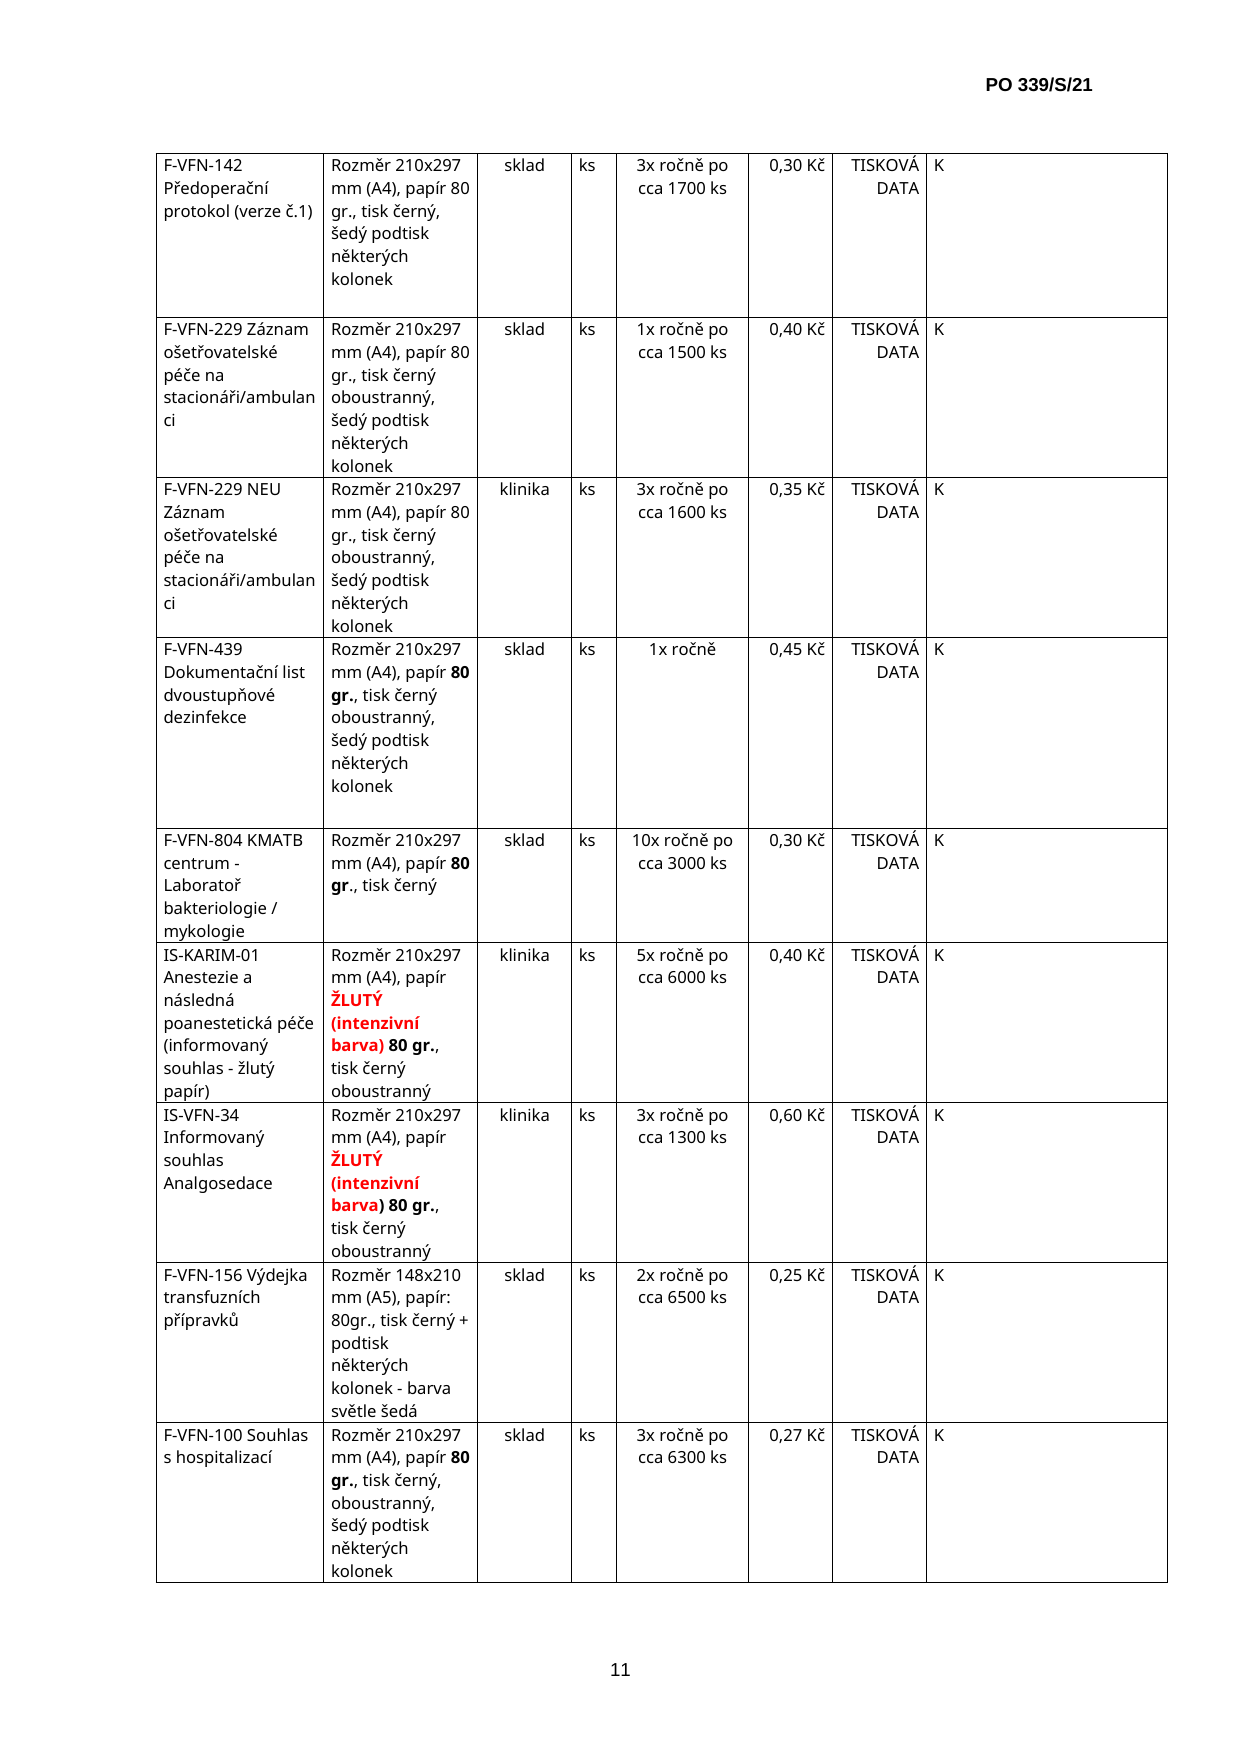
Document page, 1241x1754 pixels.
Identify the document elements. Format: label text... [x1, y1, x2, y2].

table_cell ks [572, 1423, 616, 1582]
table_cell 2x ročně po cca 6500 ks [617, 1263, 748, 1422]
table_cell K [927, 1423, 1167, 1582]
table_cell 0,30 Kč [749, 829, 832, 942]
table_cell F-VFN-156 Výdejka transfuzních přípravků [157, 1263, 323, 1422]
table_cell Rozměr 210x297 mm (A4), papír ŽLUTÝ (intenzivní barva) 80 gr., tisk černý oboustranný [324, 943, 477, 1102]
table_cell Rozměr 210x297 mm (A4), papír 80 gr., tisk černý, oboustranný, šedý podtisk některých kolonek [324, 1423, 477, 1582]
table_cell Rozměr 210x297 mm (A4), papír ŽLUTÝ (intenzivní barva) 80 gr., tisk černý oboustranný [324, 1103, 477, 1262]
table_cell ks [572, 1263, 616, 1422]
table_cell sklad [478, 829, 571, 942]
table_cell TISKOVÁ DATA [833, 638, 926, 827]
table_cell ks [572, 318, 616, 477]
table_cell F-VFN-229 Záznam ošetřovatelské péče na stacionáři/ambulanci [157, 318, 323, 477]
table_cell TISKOVÁ DATA [833, 1103, 926, 1262]
table_cell 3x ročně po cca 6300 ks [617, 1423, 748, 1582]
table_cell 0,27 Kč [749, 1423, 832, 1582]
table_cell F-VFN-142 Předoperační protokol (verze č.1) [157, 154, 323, 317]
table_cell K [927, 829, 1167, 942]
table_cell K [927, 1103, 1167, 1262]
table_cell ks [572, 638, 616, 827]
table_cell 0,25 Kč [749, 1263, 832, 1422]
table_cell 10x ročně po cca 3000 ks [617, 829, 748, 942]
table_cell klinika [478, 943, 571, 1102]
table_cell TISKOVÁ DATA [833, 154, 926, 317]
table_cell sklad [478, 154, 571, 317]
table_cell 0,30 Kč [749, 154, 832, 317]
table_cell TISKOVÁ DATA [833, 1423, 926, 1582]
table_cell ks [572, 154, 616, 317]
table_cell ks [572, 829, 616, 942]
table_cell 3x ročně po cca 1600 ks [617, 478, 748, 637]
table_cell K [927, 318, 1167, 477]
table_cell 1x ročně po cca 1500 ks [617, 318, 748, 477]
table_cell TISKOVÁ DATA [833, 943, 926, 1102]
table_cell ks [572, 478, 616, 637]
table_cell TISKOVÁ DATA [833, 1263, 926, 1422]
table_cell Rozměr 210x297 mm (A4), papír 80 gr., tisk černý, šedý podtisk některých kolonek [324, 154, 477, 317]
table_cell klinika [478, 1103, 571, 1262]
table_cell Rozměr 210x297 mm (A4), papír 80 gr., tisk černý oboustranný, šedý podtisk některých kolonek [324, 478, 477, 637]
table_cell TISKOVÁ DATA [833, 829, 926, 942]
table_cell Rozměr 148x210 mm (A5), papír: 80gr., tisk černý + podtisk některých kolonek - barva světle šedá [324, 1263, 477, 1422]
table_cell F-VFN-439 Dokumentační list dvoustupňové dezinfekce [157, 638, 323, 827]
table_cell sklad [478, 638, 571, 827]
table_cell K [927, 943, 1167, 1102]
table_cell 0,60 Kč [749, 1103, 832, 1262]
table_cell 3x ročně po cca 1700 ks [617, 154, 748, 317]
table_cell K [927, 154, 1167, 317]
table_cell IS-KARIM-01 Anestezie a následná poanestetická péče (informovaný souhlas - žlutý papír) [157, 943, 323, 1102]
table_cell klinika [478, 478, 571, 637]
table_cell 0,35 Kč [749, 478, 832, 637]
table_cell sklad [478, 318, 571, 477]
table_cell TISKOVÁ DATA [833, 478, 926, 637]
table_cell TISKOVÁ DATA [833, 318, 926, 477]
table_cell IS-VFN-34 Informovaný souhlas Analgosedace [157, 1103, 323, 1262]
table_cell 0,45 Kč [749, 638, 832, 827]
table_cell 0,40 Kč [749, 943, 832, 1102]
table_cell Rozměr 210x297 mm (A4), papír 80 gr., tisk černý oboustranný, šedý podtisk některých kolonek [324, 638, 477, 827]
table_cell 0,40 Kč [749, 318, 832, 477]
table_cell ks [572, 1103, 616, 1262]
table_cell F-VFN-100 Souhlas s hospitalizací [157, 1423, 323, 1582]
table_cell K [927, 478, 1167, 637]
table_cell Rozměr 210x297 mm (A4), papír 80 gr., tisk černý [324, 829, 477, 942]
table_cell F-VFN-804 KMATB centrum - Laboratoř bakteriologie / mykologie [157, 829, 323, 942]
table_cell Rozměr 210x297 mm (A4), papír 80 gr., tisk černý oboustranný, šedý podtisk některých kolonek [324, 318, 477, 477]
table_cell K [927, 638, 1167, 827]
table_cell K [927, 1263, 1167, 1422]
table_cell sklad [478, 1263, 571, 1422]
table_cell 3x ročně po cca 1300 ks [617, 1103, 748, 1262]
table_cell F-VFN-229 NEU Záznam ošetřovatelské péče na stacionáři/ambulanci [157, 478, 323, 637]
table_cell sklad [478, 1423, 571, 1582]
table_cell 5x ročně po cca 6000 ks [617, 943, 748, 1102]
table_cell 1x ročně [617, 638, 748, 827]
table_cell ks [572, 943, 616, 1102]
